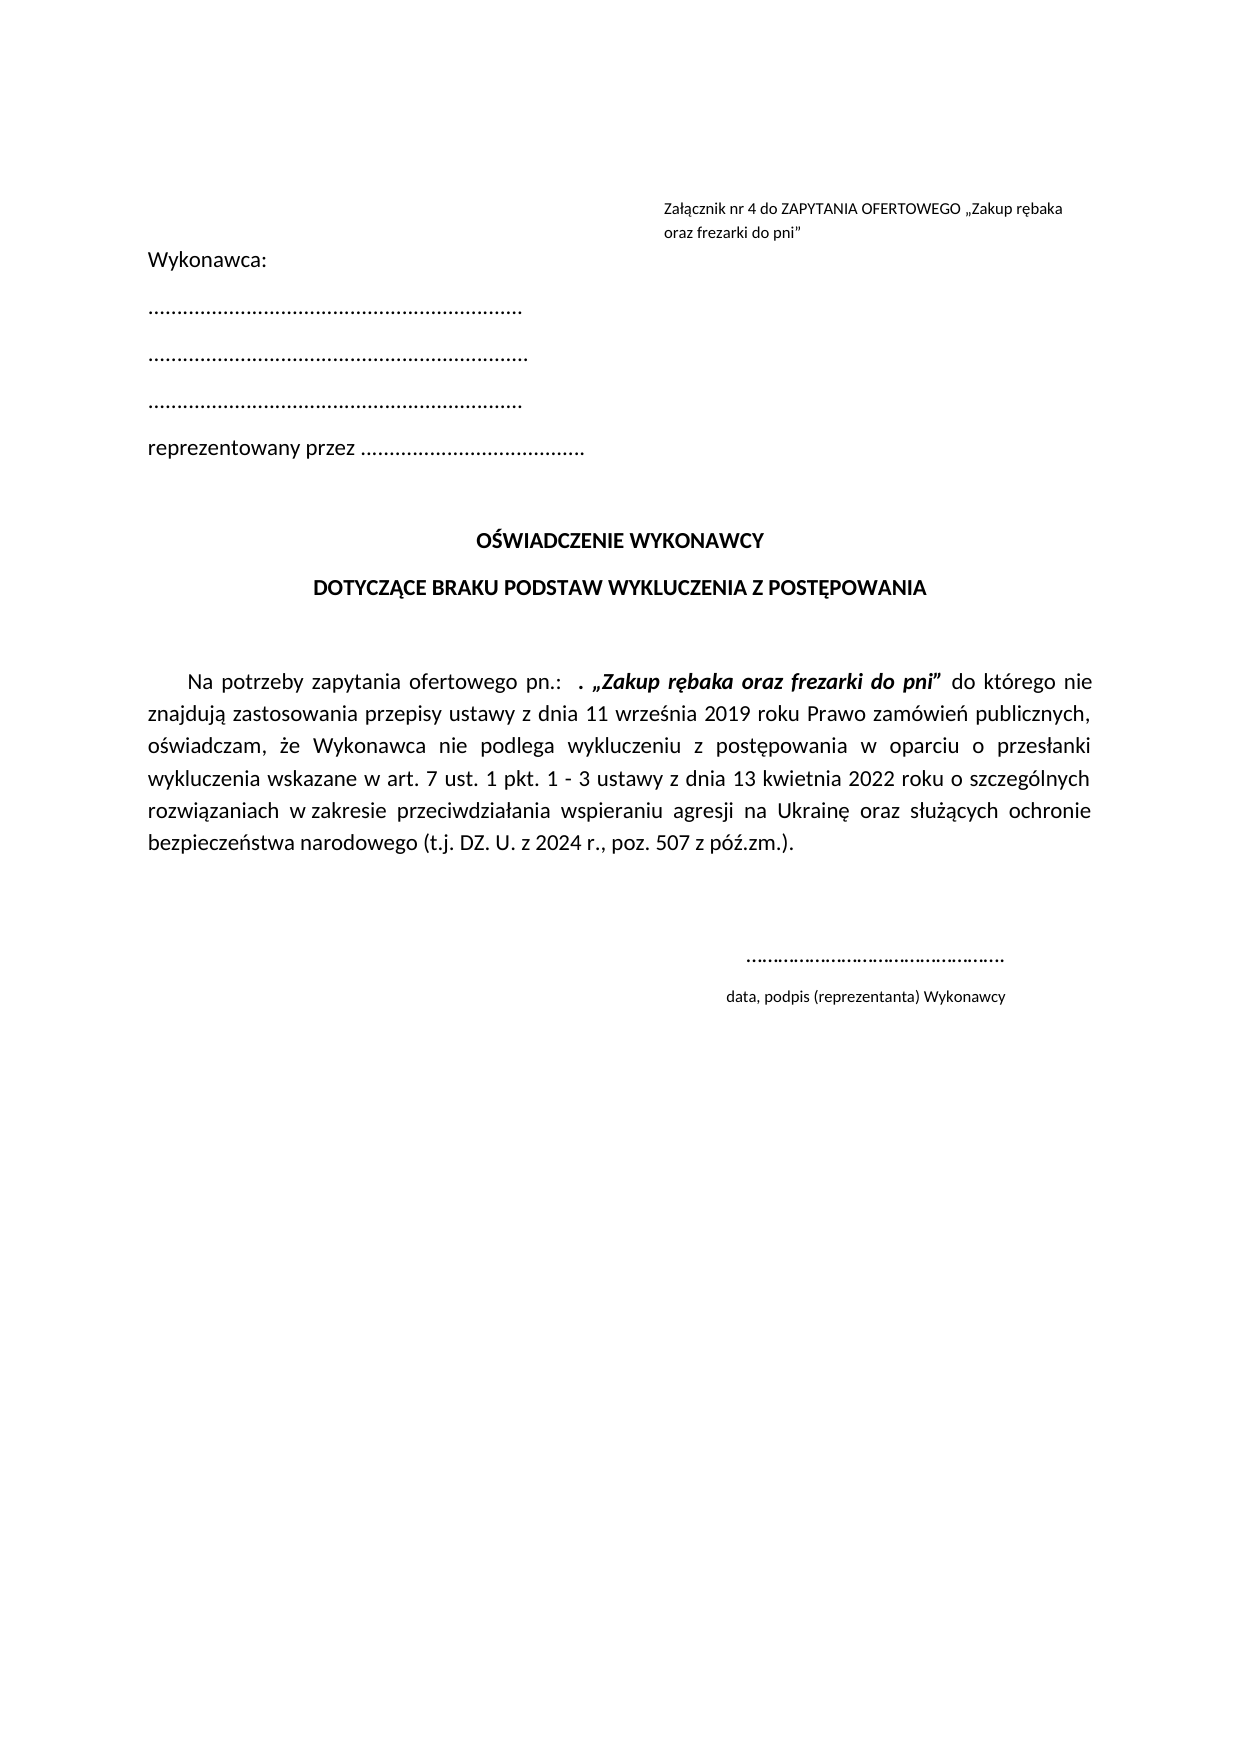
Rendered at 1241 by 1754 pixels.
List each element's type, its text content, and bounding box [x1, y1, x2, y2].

text reprezentowany przez ....................................... [148, 433, 1093, 461]
text .................................................................. [148, 339, 1093, 367]
text …………………………………………. [590, 940, 1093, 968]
text OŚWIADCZENIE WYKONAWCY [148, 527, 1093, 554]
text Na potrzeby zapytania ofertowego pn.: . „Zakup rębaka oraz frezarki do pni” do którego nie znajdują zastosowania przepisy ustawy z dnia 11 września 2019 roku Prawo zamówień publicznych, oświadczam, że Wykonawca nie podlega wykluczeniu z postępowania w oparciu o przesłanki wykluczenia wskazane w art. 7 ust. 1 pkt. 1 - 3 ustawy z dnia 13 kwietnia 2022 roku o szczególnych rozwiązaniach w zakresie przeciwdziałania wspieraniu agresji na Ukrainę oraz służących ochronie bezpieczeństwa narodowego (t.j. DZ. U. z 2024 r., poz. 507 z póź.zm.). [148, 667, 1093, 856]
text data, podpis (reprezentanta) Wykonawcy [148, 987, 1093, 1007]
text ................................................................. [148, 386, 1093, 414]
text Wykonawca: [148, 245, 1093, 273]
text DOTYCZĄCE BRAKU PODSTAW WYKLUCZENIA Z POSTĘPOWANIA [148, 573, 1093, 601]
text ................................................................. [148, 292, 1093, 320]
text Załącznik nr 4 do ZAPYTANIA OFERTOWEGO „Zakup rębaka oraz frezarki do pni” [664, 199, 1093, 242]
